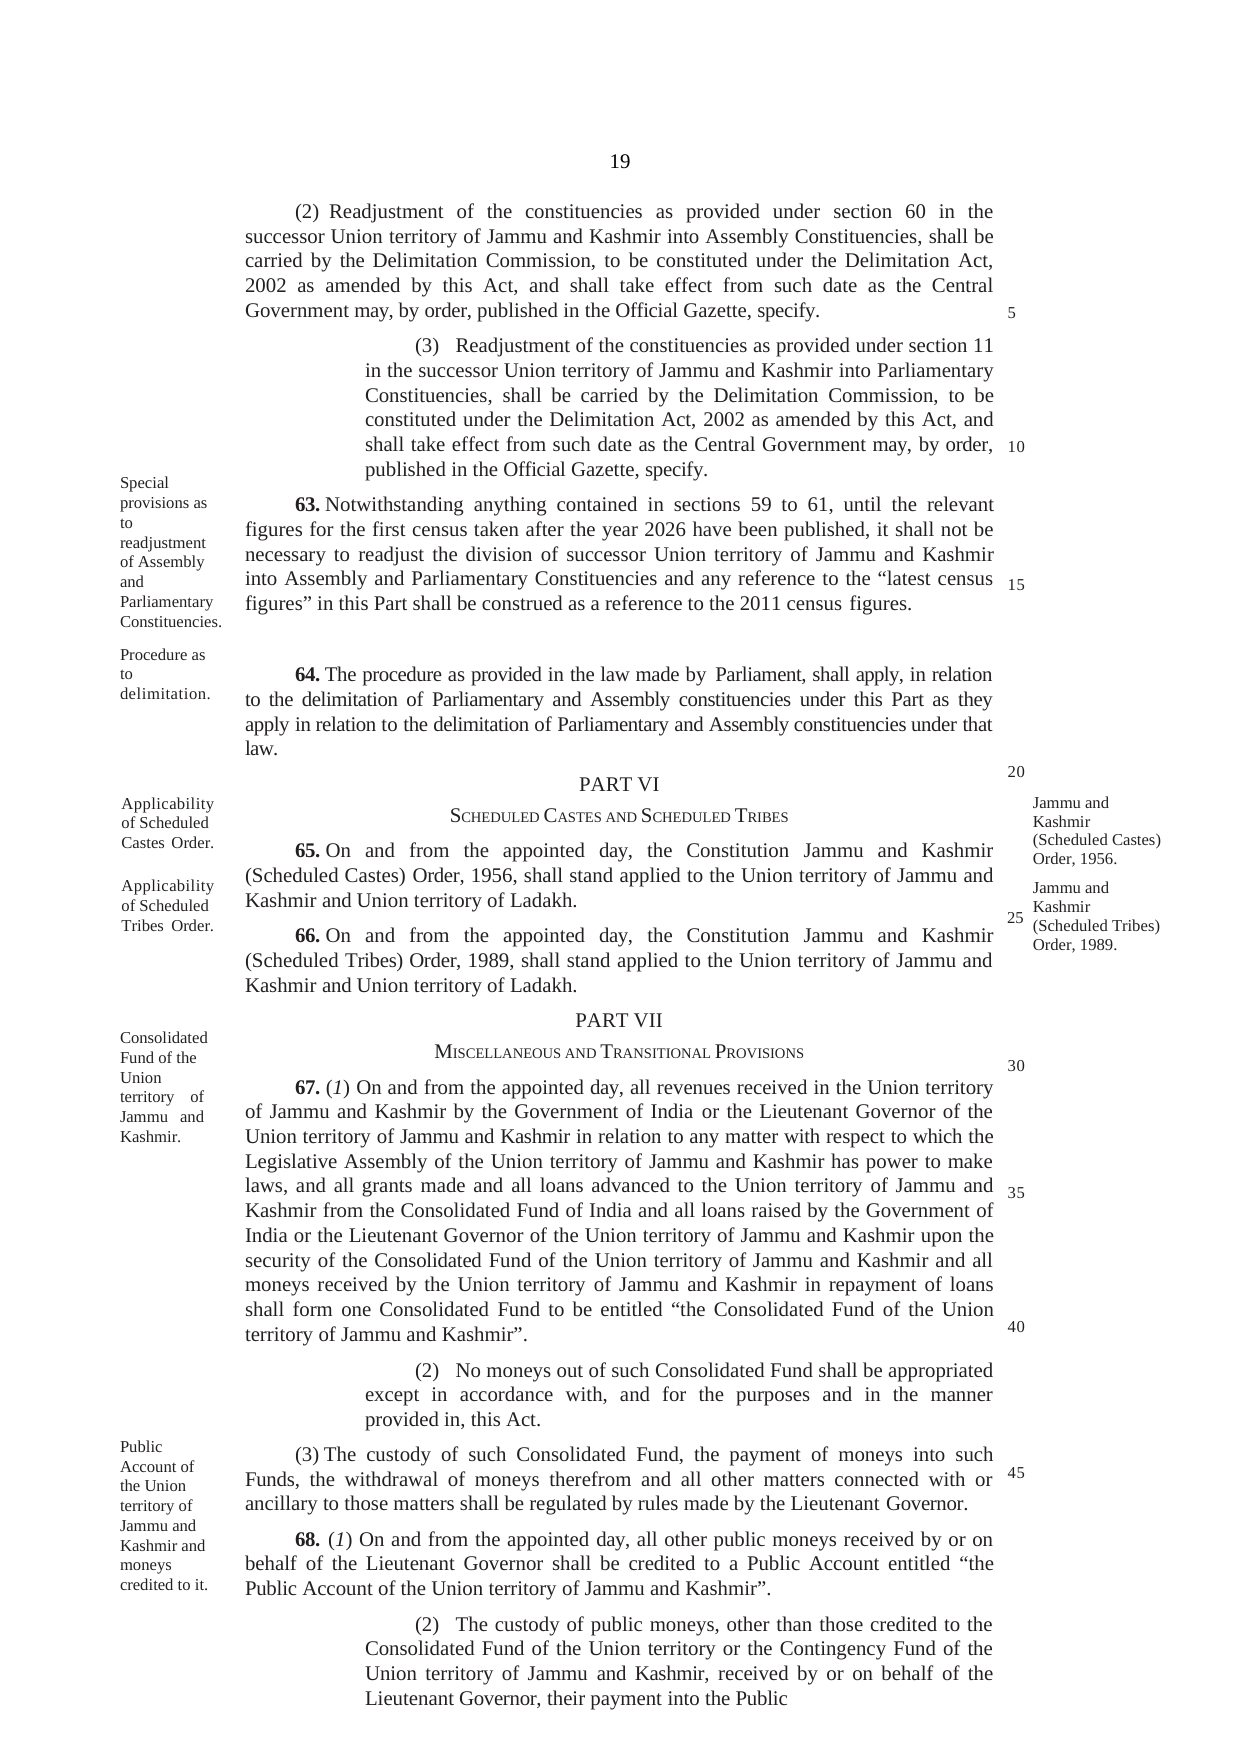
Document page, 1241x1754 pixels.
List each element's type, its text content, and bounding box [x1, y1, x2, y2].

list On and from the appointed day, the Constitution Jammu and Kashmir (Scheduled Castes) Order, 1956, shall stand applied to the Union territory of Jammu and Kashmir and Union territory of Ladakh. [245, 838, 993, 912]
text Consolidated Fund of the Union [120, 1028, 213, 1087]
text Special provisions as to [120, 473, 213, 532]
text 45 [1007, 1463, 1171, 1482]
list The procedure as provided in the law made by Parliament, shall apply, in relation to the delimitation of Parliamentary and Assembly constituencies under this Part as they apply in relation to the delimitation of Parliamentary and Assembly constituencies under that law. [245, 662, 993, 760]
text (Scheduled Castes) Order, 1956. [1033, 831, 1171, 868]
list Readjustment of the constituencies as provided under section 60 in the successor Union territory of Jammu and Kashmir into Assembly Constituencies, shall be carried by the Delimitation Commission, to be constituted under the Delimitation Act, 2002 as amended by this Act, and shall take effect from such date as the Central Government may, by order, published in the Official Gazette, specify. [245, 199, 994, 322]
list No moneys out of such Consolidated Fund shall be appropriated except in accordance with, and for the purposes and in the manner provided in, this Act. [365, 1358, 994, 1431]
list On and from the appointed day, the Constitution Jammu and Kashmir (Scheduled Tribes) Order, 1989, shall stand applied to the Union territory of Jammu and Kashmir and Union territory of Ladakh. [245, 923, 993, 997]
list Notwithstanding anything contained in sections 59 to 61, until the relevant figures for the first census taken after the year 2026 have been published, it shall not be necessary to readjust the division of successor Union territory of Jammu and Kashmir into Assembly and Parliamentary Constituencies and any reference to the “latest census figures” in this Part shall be construed as a reference to the 2011 census figures. [245, 492, 994, 615]
list The custody of public moneys, other than those credited to the Consolidated Fund of the Union territory or the Contingency Fund of the Union territory of Jammu and Kashmir, received by or on behalf of the Lieutenant Governor, their payment into the Public [365, 1611, 994, 1709]
text 15 [1007, 574, 1171, 593]
text 40 [1007, 1317, 1171, 1336]
text readjustment of Assembly and [120, 533, 213, 591]
text 30 [1007, 1056, 1171, 1075]
text Jammu and Kashmir [1033, 878, 1162, 916]
list (1) On and from the appointed day, all revenues received in the Union territory of Jammu and Kashmir by the Government of India or the Lieutenant Governor of the Union territory of Jammu and Kashmir in relation to any matter with respect to which the Legislative Assembly of the Union territory of Jammu and Kashmir has power to make laws, and all grants made and all loans advanced to the Union territory of Jammu and Kashmir from the Consolidated Fund of India and all loans raised by the Government of India or the Lieutenant Governor of the Union territory of Jammu and Kashmir upon the security of the Consolidated Fund of the Union territory of Jammu and Kashmir and all moneys received by the Union territory of Jammu and Kashmir in repayment of loans shall form one Consolidated Fund to be entitled “the Consolidated Fund of the Union territory of Jammu and Kashmir”. [245, 1075, 994, 1346]
text Public Account of the Union [120, 1437, 213, 1495]
text 35 [1007, 1183, 1171, 1202]
text delimitation. [120, 684, 226, 703]
text Applicability of Scheduled Tribes Order. [121, 876, 217, 935]
text Applicability of Scheduled Castes Order. [121, 793, 217, 852]
text Procedure as to [120, 644, 213, 683]
list Readjustment of the constituencies as provided under section 11 in the successor Union territory of Jammu and Kashmir into Parliamentary Constituencies, shall be carried by the Delimitation Commission, to be constituted under the Delimitation Act, 2002 as amended by this Act, and shall take effect from such date as the Central Government may, by order, published in the Official Gazette, specify. [365, 333, 994, 481]
text PART VI [432, 772, 806, 796]
text Jammu and Kashmir [1033, 794, 1162, 831]
text (Scheduled Tribes) Order, 1989. [1033, 916, 1162, 953]
text PART VII [432, 1007, 806, 1032]
text SCHEDULED CASTES AND SCHEDULED TRIBES [432, 803, 806, 827]
text territory of Jammu and Kashmir and moneys credited to it. [120, 1496, 213, 1594]
list The custody of such Consolidated Fund, the payment of moneys into such Funds, the withdrawal of moneys therefrom and all other matters connected with or ancillary to those matters shall be regulated by rules made by the Lieutenant Governor. [245, 1442, 994, 1515]
text 5 [1007, 303, 1171, 322]
text 20 [1007, 762, 1171, 781]
text Parliamentary Constituencies. [120, 592, 226, 631]
list (1) On and from the appointed day, all other public moneys received by or on behalf of the Lieutenant Governor shall be credited to a Public Account entitled “the Public Account of the Union territory of Jammu and Kashmir”. [245, 1527, 994, 1600]
text territory of Jammu and Kashmir. [120, 1087, 204, 1146]
text 10 [1007, 437, 1171, 456]
text MISCELLANEOUS AND TRANSITIONAL PROVISIONS [432, 1039, 806, 1063]
